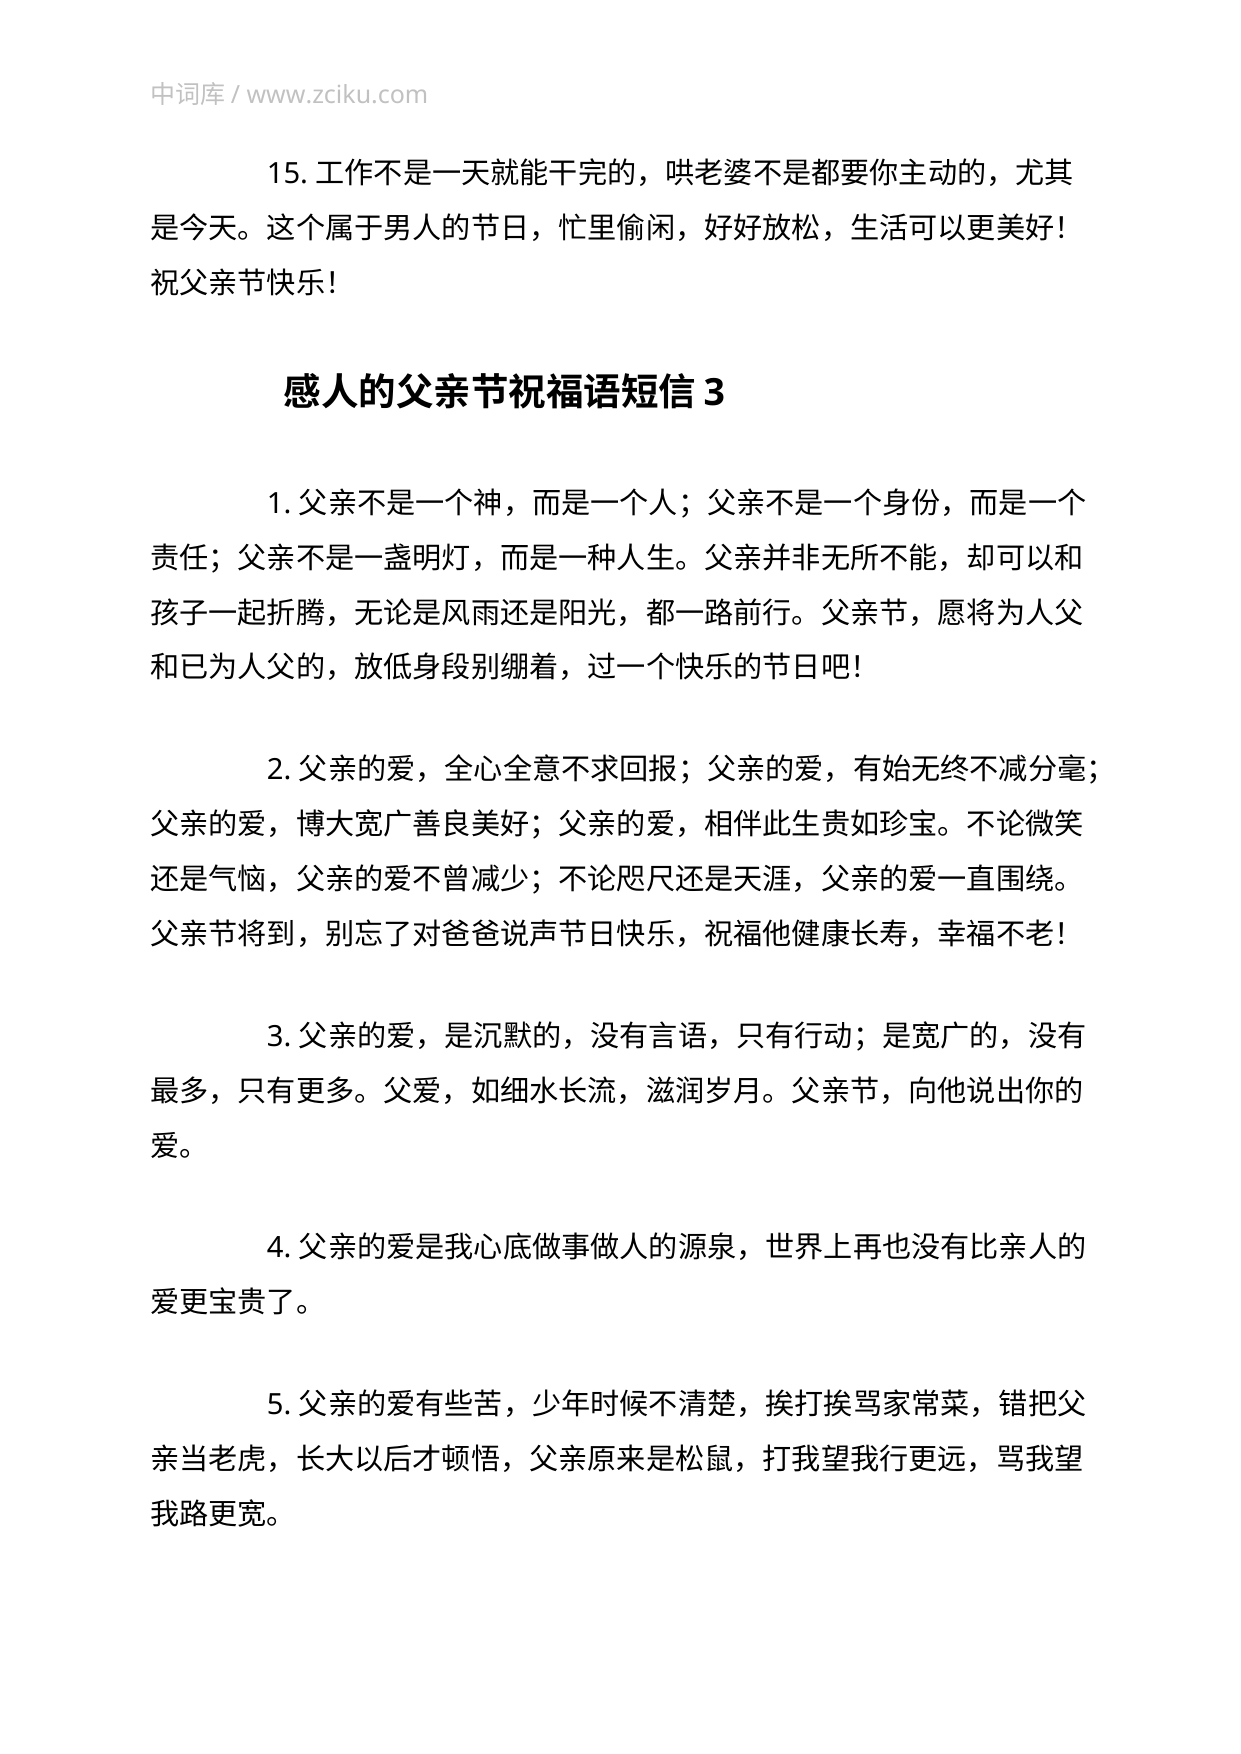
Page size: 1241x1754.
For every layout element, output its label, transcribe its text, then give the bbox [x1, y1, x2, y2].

text 1. 父亲不是一个神，而是一个人；父亲不是一个身份，而是一个责任；父亲不是一盏明灯，而是一种人生。父亲并非无所不能，却可以和孩子一起折腾，无论是风雨还是阳光，都一路前行。父亲节，愿将为人父和已为人父的，放低身段别绷着，过一个快乐的节日吧！ [150, 479, 1090, 686]
text 15. 工作不是一天就能干完的，哄老婆不是都要你主动的，尤其是今天。这个属于男人的节日，忙里偷闲，好好放松，生活可以更美好！祝父亲节快乐！ [150, 150, 1090, 302]
text 2. 父亲的爱，全心全意不求回报；父亲的爱，有始无终不减分毫；父亲的爱，博大宽广善良美好；父亲的爱，相伴此生贵如珍宝。不论微笑还是气恼，父亲的爱不曾减少；不论咫尺还是天涯，父亲的爱一直围绕。父亲节将到，别忘了对爸爸说声节日快乐，祝福他健康长寿，幸福不老！ [150, 746, 1090, 953]
text 感人的父亲节祝福语短信3 [150, 362, 1090, 416]
text 3. 父亲的爱，是沉默的，没有言语，只有行动；是宽广的，没有最多，只有更多。父爱，如细水长流，滋润岁月。父亲节，向他说出你的爱。 [150, 1012, 1090, 1164]
text 4. 父亲的爱是我心底做事做人的源泉，世界上再也没有比亲人的爱更宝贵了。 [150, 1224, 1090, 1321]
text 5. 父亲的爱有些苦，少年时候不清楚，挨打挨骂家常菜，错把父亲当老虎，长大以后才顿悟，父亲原来是松鼠，打我望我行更远，骂我望我路更宽。 [150, 1381, 1090, 1533]
